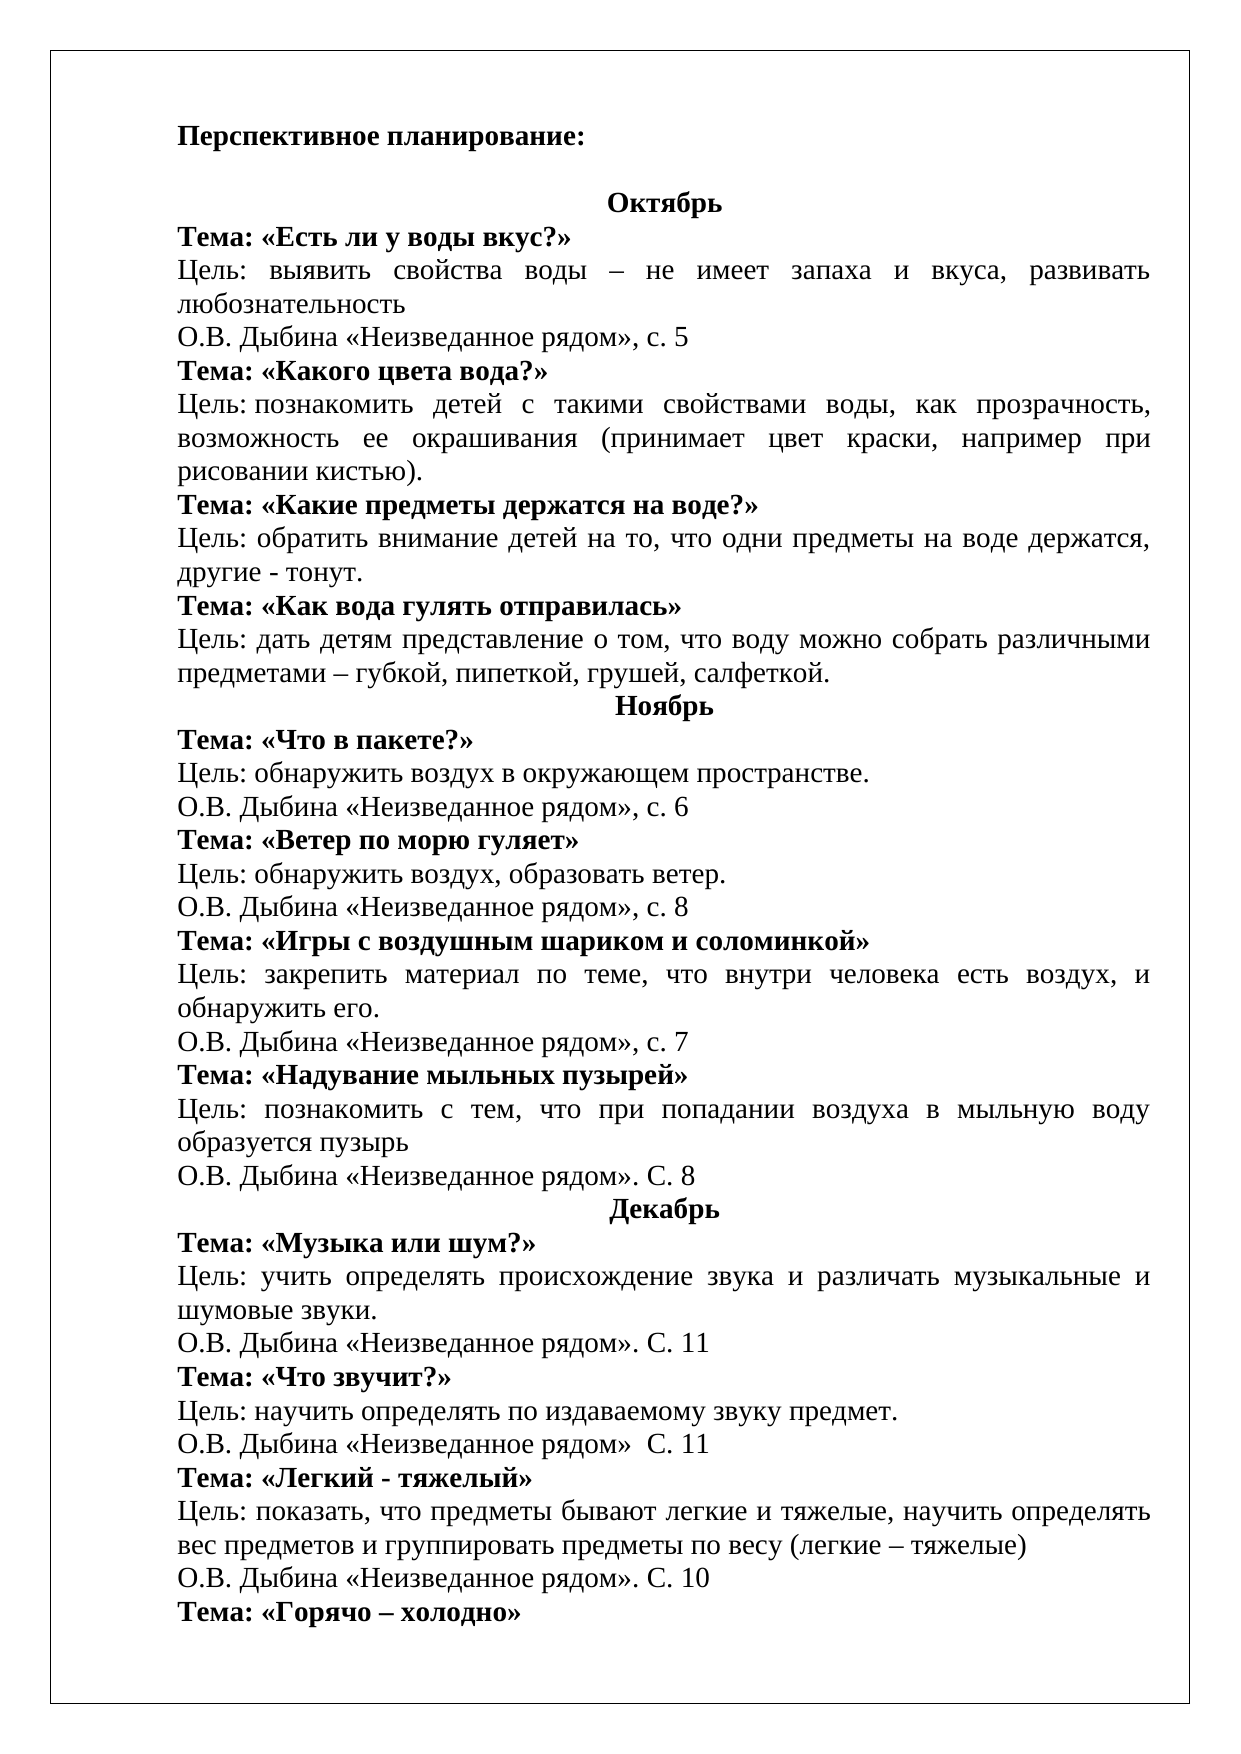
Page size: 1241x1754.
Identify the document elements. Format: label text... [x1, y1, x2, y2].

text О.В. Дыбина «Неизведанное рядом». С. 11 [177, 1326, 1152, 1359]
text Цель: научить определять по издаваемому звуку предмет. [177, 1393, 1152, 1426]
text Тема: «Как вода гулять отправилась» [177, 588, 1152, 621]
text Тема: «Есть ли у воды вкус?» [177, 219, 1152, 252]
text Тема: «Что в пакете?» [177, 722, 1152, 755]
text Тема: «Музыка или шум?» [177, 1225, 1152, 1258]
text О.В. Дыбина «Неизведанное рядом», с. 8 [177, 889, 1152, 923]
text Декабрь [177, 1191, 1152, 1225]
text Цель: обратить внимание детей на то, что одни предметы на воде держатся, другие - тонут. [177, 521, 1152, 588]
text Цель: дать детям представление о том, что воду можно собрать различными предметами – губкой, пипеткой, грушей, салфеткой. [177, 621, 1152, 688]
text О.В. Дыбина «Неизведанное рядом», с. 6 [177, 789, 1152, 822]
text Тема: «Что звучит?» [177, 1359, 1152, 1393]
text Тема: «Игры с воздушным шариком и соломинкой» [177, 923, 1152, 957]
text Цель: выявить свойства воды – не имеет запаха и вкуса, развивать любознательность [177, 252, 1152, 319]
text Цель: учить определять происхождение звука и различать музыкальные и шумовые звуки. [177, 1258, 1152, 1326]
text О.В. Дыбина «Неизведанное рядом». С. 8 [177, 1158, 1152, 1191]
text Цель: закрепить материал по теме, что внутри человека есть воздух, и обнаружить его. [177, 957, 1152, 1024]
text Перспективное планирование: [177, 118, 1152, 152]
text Цель: познакомить детей с такими свойствами воды, как прозрачность, возможность ее окрашивания (принимает цвет краски, например при рисовании кистью). [177, 386, 1152, 487]
text Тема: «Горячо – холодно» [177, 1594, 1152, 1627]
text О.В. Дыбина «Неизведанное рядом». С. 10 [177, 1560, 1152, 1594]
text Тема: «Надувание мыльных пузырей» [177, 1057, 1152, 1091]
text Тема: «Какого цвета вода?» [177, 353, 1152, 386]
text Цель: показать, что предметы бывают легкие и тяжелые, научить определять вес предметов и группировать предметы по весу (легкие – тяжелые) [177, 1493, 1152, 1560]
text Октябрь [177, 185, 1152, 219]
text Ноябрь [177, 688, 1152, 722]
text Цель: познакомить с тем, что при попадании воздуха в мыльную воду образуется пузырь [177, 1091, 1152, 1158]
text Тема: «Легкий - тяжелый» [177, 1460, 1152, 1493]
text О.В. Дыбина «Неизведанное рядом» С. 11 [177, 1426, 1152, 1460]
text Цель: обнаружить воздух, образовать ветер. [177, 856, 1152, 889]
text Цель: обнаружить воздух в окружающем пространстве. [177, 755, 1152, 789]
text О.В. Дыбина «Неизведанное рядом», с. 7 [177, 1024, 1152, 1057]
text Тема: «Какие предметы держатся на воде?» [177, 487, 1152, 521]
text О.В. Дыбина «Неизведанное рядом», с. 5 [177, 319, 1152, 353]
text Тема: «Ветер по морю гуляет» [177, 822, 1152, 856]
